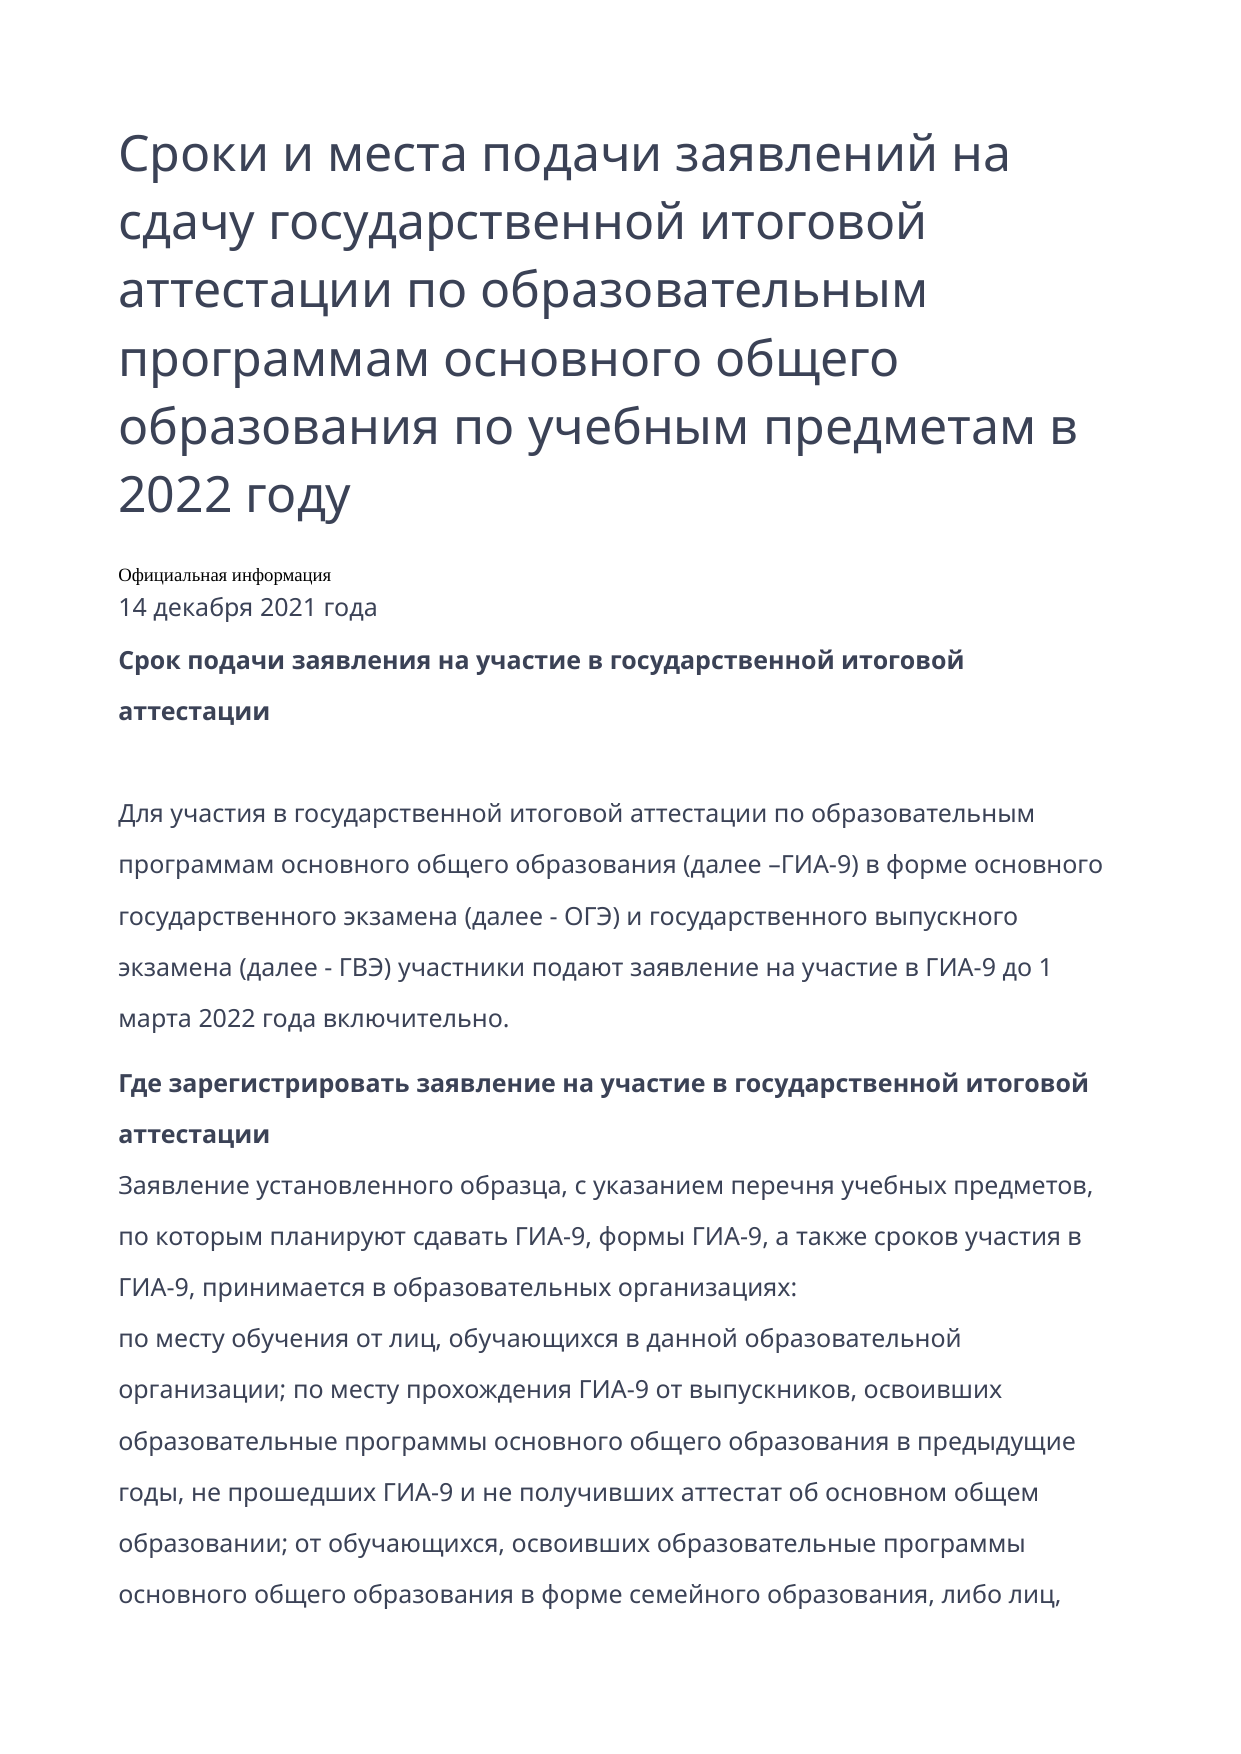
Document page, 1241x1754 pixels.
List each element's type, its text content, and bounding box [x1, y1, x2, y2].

text 14 декабря 2021 года [118, 589, 1122, 623]
text Официальная информация [118, 564, 1122, 586]
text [118, 1066, 1122, 1610]
subtitle Сроки и места подачи заявлений на сдачу государственной итоговой аттестации по образовательным программам основного общего образования по учебным предметам в 2022 году [118, 118, 1122, 527]
text Срок подачи заявления на участие в государственной итоговой аттестации Для участия в государственной итоговой аттестации по образовательным программам основного общего образования (далее –ГИА-9) в форме основного государственного экзамена (далее - ОГЭ) и государственного выпускного экзамена (далее - ГВЭ) участники подают заявление на участие в ГИА-9 до 1 марта 2022 года включительно. [118, 643, 1122, 1034]
